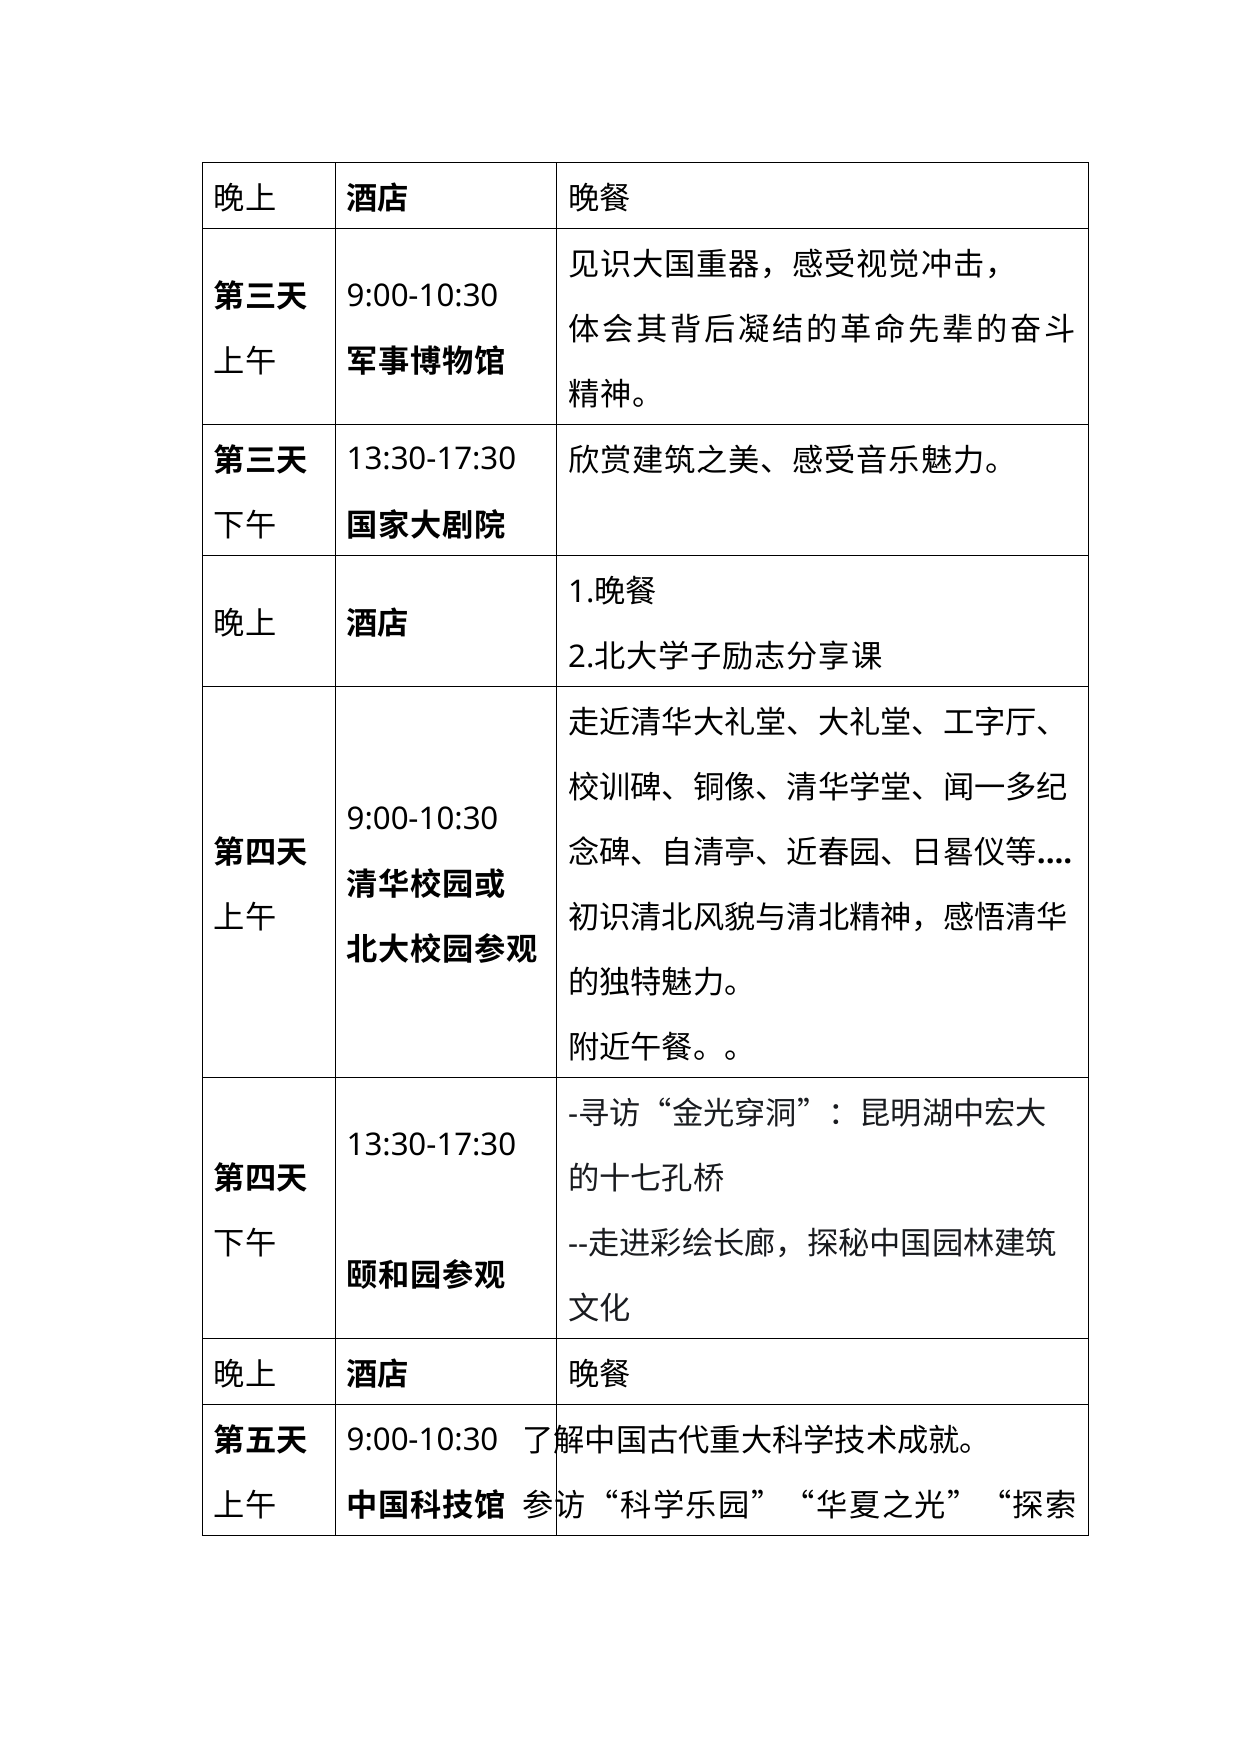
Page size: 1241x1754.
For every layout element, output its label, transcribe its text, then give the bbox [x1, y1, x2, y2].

table_cell 酒店 [336, 556, 556, 686]
table_cell 酒店 [336, 1339, 556, 1404]
table_cell -寻访“金光穿洞”：昆明湖中宏大的十七孔桥 --走进彩绘长廊，探秘中国园林建筑文化 [557, 1078, 1088, 1338]
table_cell 晚餐 [557, 1339, 1088, 1404]
table_cell 晚上 [203, 556, 335, 686]
table_cell 9:00-10:30 清华校园或 北大校园参观 [336, 687, 556, 1077]
table_cell 第三天 下午 [203, 425, 335, 555]
table_cell 欣赏建筑之美、感受音乐魅力。 [557, 425, 1088, 555]
table_cell 13:30-17:30 颐和园参观 [336, 1078, 556, 1338]
table_cell 晚上 [203, 1339, 335, 1404]
table_cell 第四天 下午 [203, 1078, 335, 1338]
table_cell 晚上 [203, 163, 335, 228]
table_cell 第五天 上午 [203, 1405, 335, 1535]
table_cell 1.晚餐 2.北大学子励志分享课 [557, 556, 1088, 686]
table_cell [557, 1405, 1088, 1535]
table_cell 9:00-10:30 军事博物馆 [336, 229, 556, 424]
table_cell 第四天 上午 [203, 687, 335, 1077]
table_cell 走近清华大礼堂、大礼堂、工字厅、校训碑、铜像、清华学堂、闻一多纪念碑、自清亭、近春园、日晷仪等....初识清北风貌与清北精神，感悟清华的独特魅力。 附近午餐。。 [557, 687, 1088, 1077]
table_cell 第三天 上午 [203, 229, 335, 424]
table_cell 9:00-10:30 中国科技馆 [336, 1405, 556, 1535]
table_cell 酒店 [336, 163, 556, 228]
table_cell 晚餐 [557, 163, 1088, 228]
table_cell 13:30-17:30 国家大剧院 [336, 425, 556, 555]
